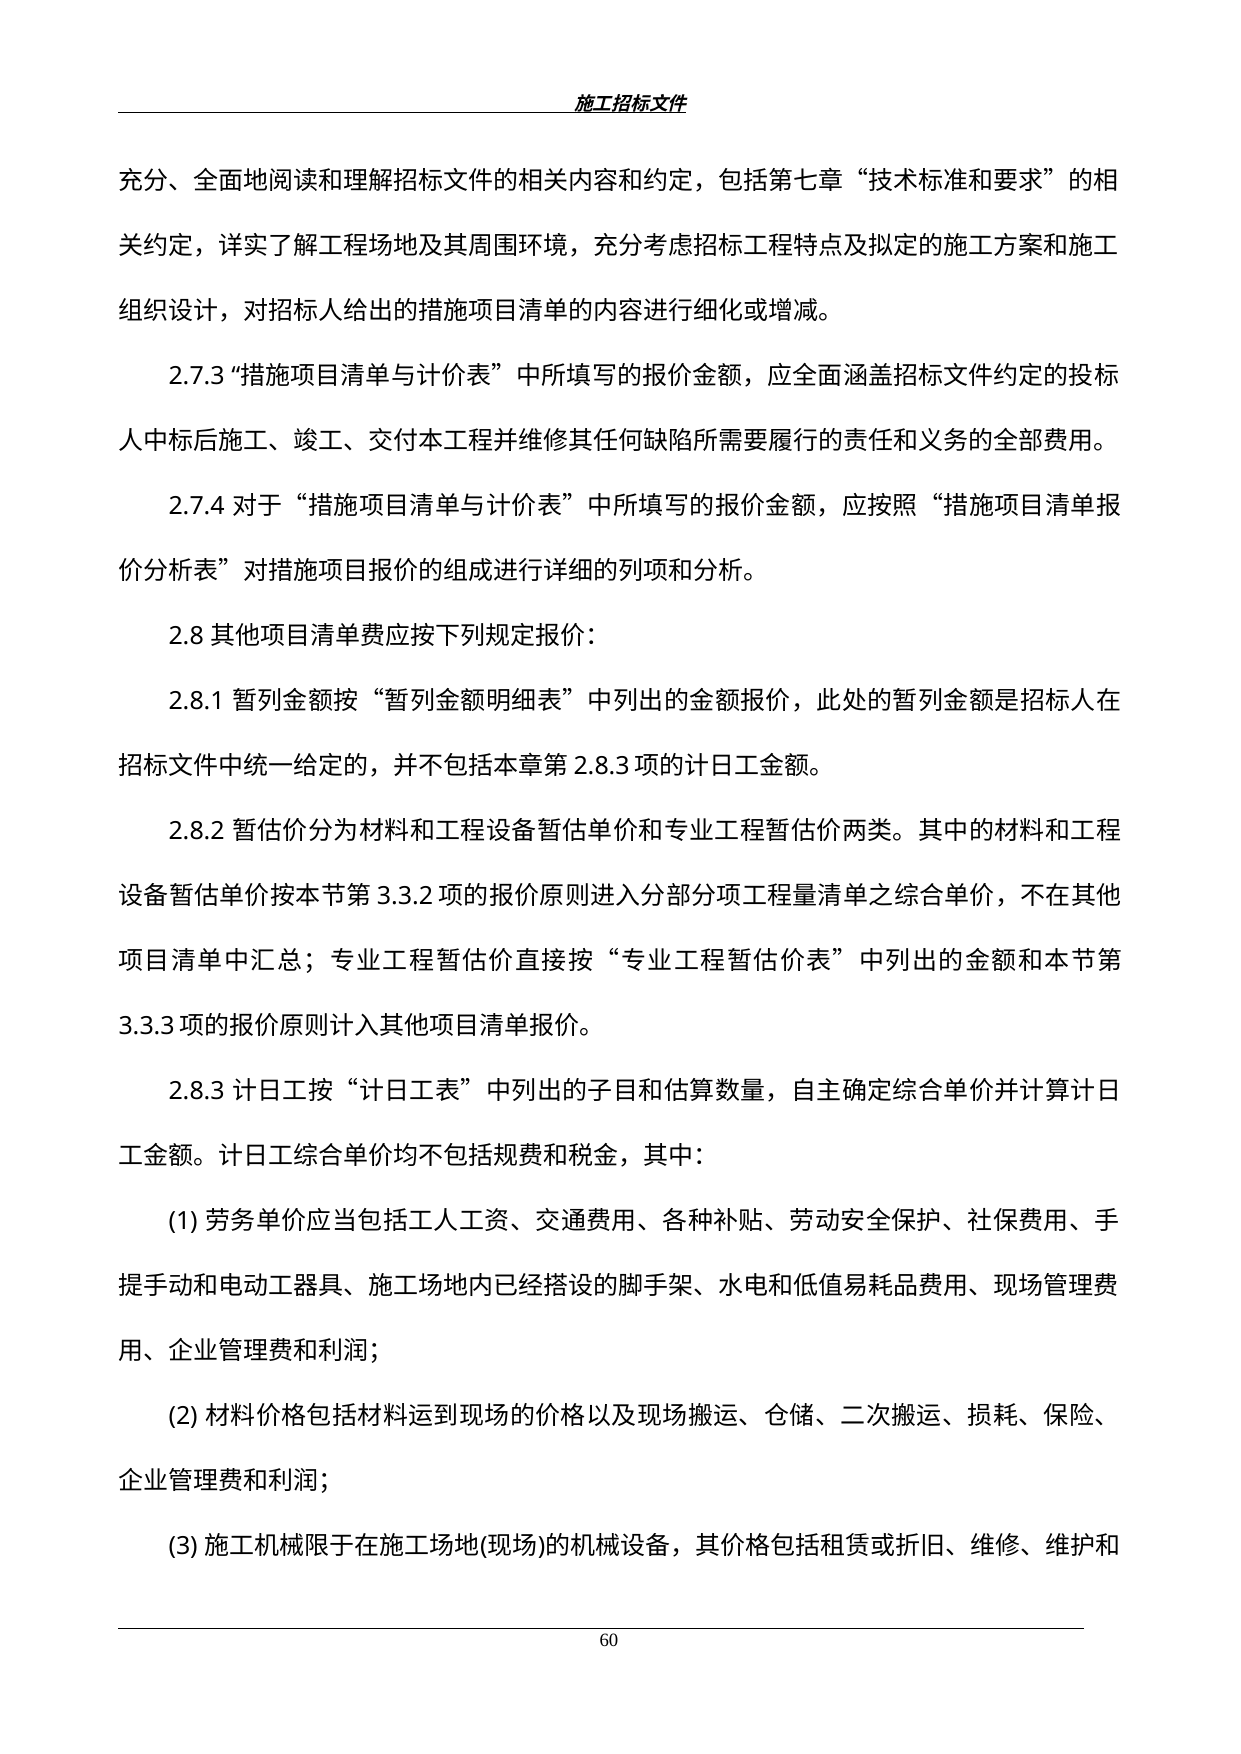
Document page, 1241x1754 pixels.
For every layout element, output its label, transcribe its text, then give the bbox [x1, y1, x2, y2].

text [118, 1511, 1122, 1576]
text 2.8.2 暂估价分为材料和工程设备暂估单价和专业工程暂估价两类。其中的材料和工程设备暂估单价按本节第3.3.2项的报价原则进入分部分项工程量清单之综合单价，不在其他项目清单中汇总；专业工程暂估价直接按“专业工程暂估价表”中列出的金额和本节第3.3.3项的报价原则计入其他项目清单报价。 [118, 796, 1122, 1056]
text 2.8 其他项目清单费应按下列规定报价： [118, 601, 1122, 666]
text 2.7.3 “措施项目清单与计价表”中所填写的报价金额，应全面涵盖招标文件约定的投标人中标后施工、竣工、交付本工程并维修其任何缺陷所需要履行的责任和义务的全部费用。 [118, 341, 1122, 471]
text (1) 劳务单价应当包括工人工资、交通费用、各种补贴、劳动安全保护、社保费用、手提手动和电动工器具、施工场地内已经搭设的脚手架、水电和低值易耗品费用、现场管理费用、企业管理费和利润； [118, 1186, 1122, 1381]
text 2.7.4 对于“措施项目清单与计价表”中所填写的报价金额，应按照“措施项目清单报价分析表”对措施项目报价的组成进行详细的列项和分析。 [118, 471, 1122, 601]
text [118, 146, 1122, 341]
text 2.8.3 计日工按“计日工表”中列出的子目和估算数量，自主确定综合单价并计算计日工金额。计日工综合单价均不包括规费和税金，其中： [118, 1056, 1122, 1186]
text (2) 材料价格包括材料运到现场的价格以及现场搬运、仓储、二次搬运、损耗、保险、企业管理费和利润； [118, 1381, 1122, 1511]
text 2.8.1 暂列金额按“暂列金额明细表”中列出的金额报价，此处的暂列金额是招标人在招标文件中统一给定的，并不包括本章第2.8.3项的计日工金额。 [118, 666, 1122, 796]
